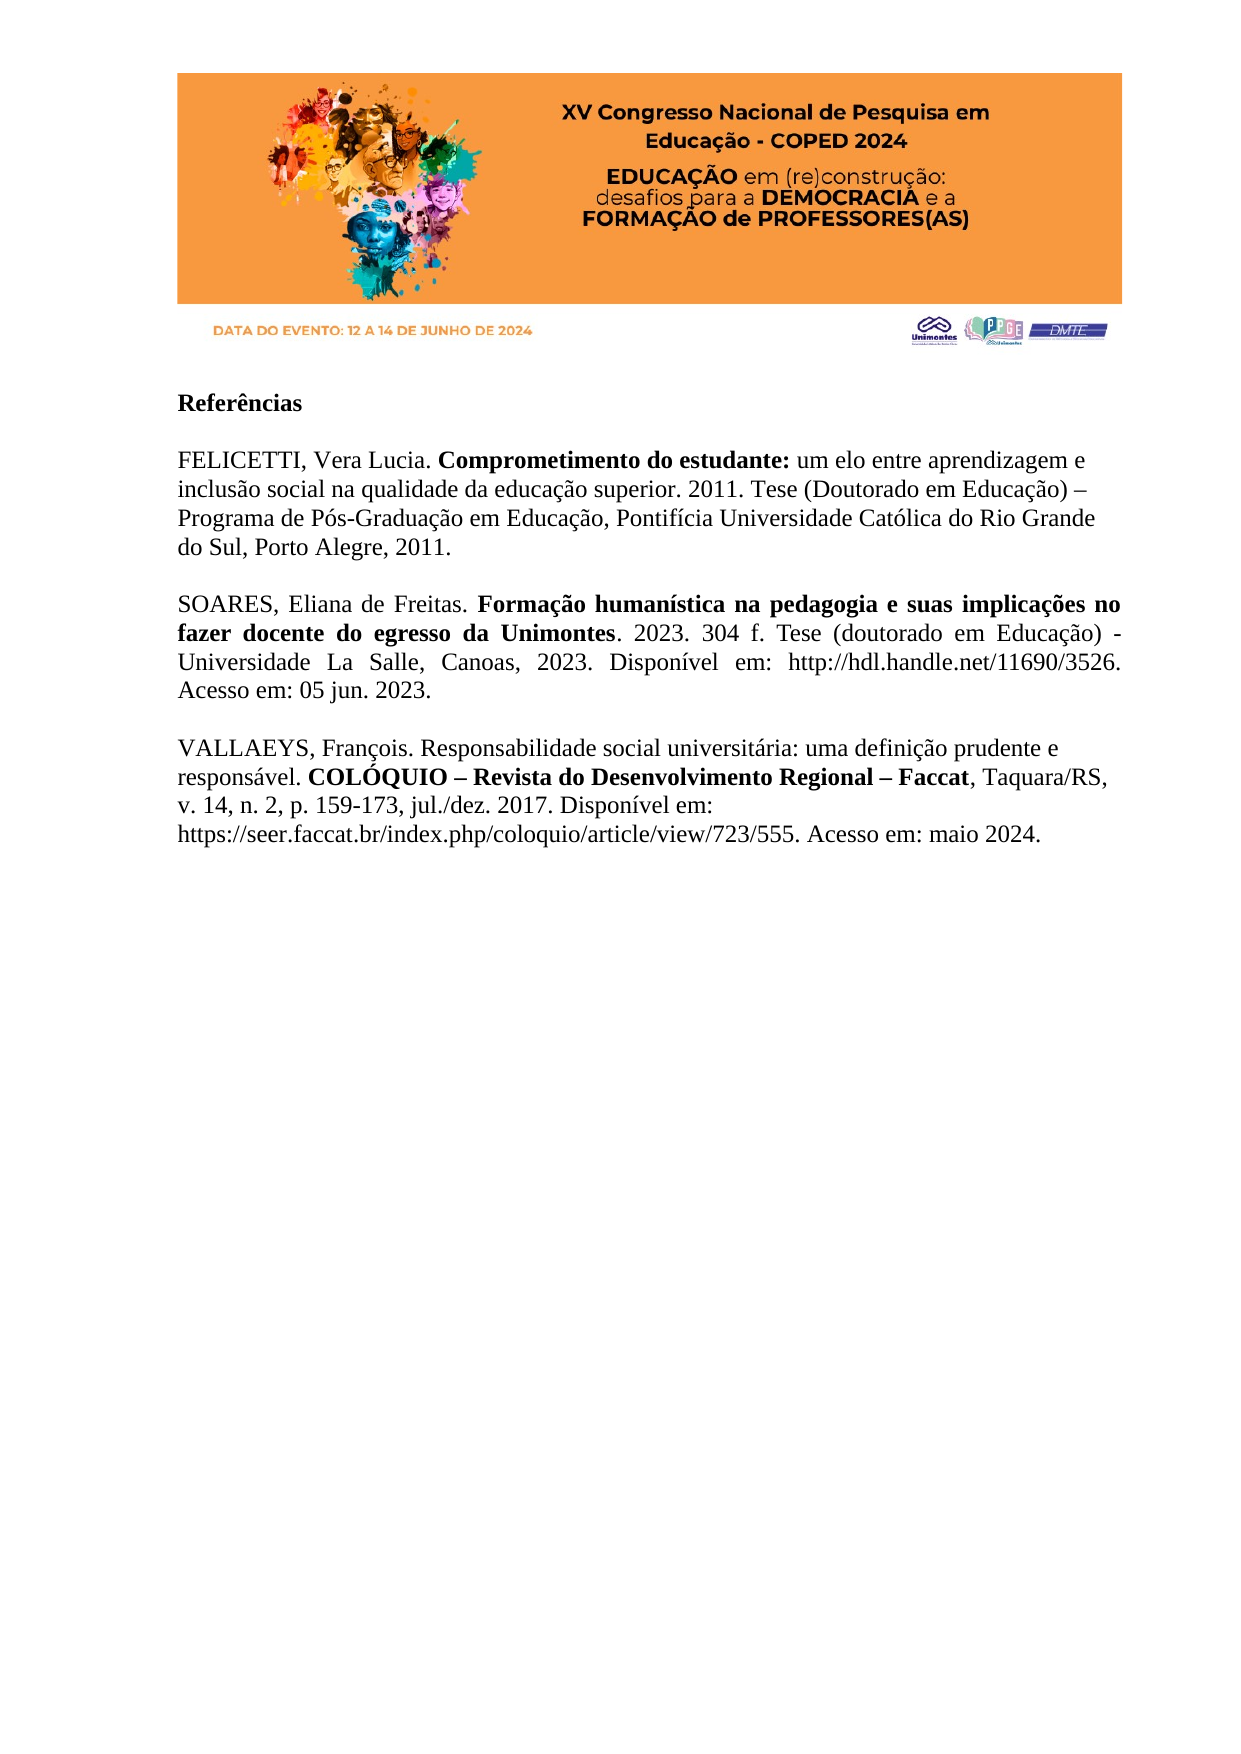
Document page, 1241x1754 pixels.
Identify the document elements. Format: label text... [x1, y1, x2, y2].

picture [177, 73, 1123, 360]
text SOARES, Eliana de Freitas. Formação humanística na pedagogia e suas implicações no fazer docente do egresso da Unimontes. 2023. 304 f. Tese (doutorado em Educação) - Universidade La Salle, Canoas, 2023. Disponível em: http://hdl.handle.net/11690/3526. Acesso em: 05 jun. 2023. [177, 589, 1122, 704]
text Referências [177, 388, 1122, 417]
text VALLAEYS, François. Responsabilidade social universitária: uma definição prudente e responsável. COLÓQUIO – Revista do Desenvolvimento Regional – Faccat, Taquara/RS, v. 14, n. 2, p. 159-173, jul./dez. 2017. Disponível em: https://seer.faccat.br/index.php/coloquio/article/view/723/555. Acesso em: maio 2024. [177, 733, 1122, 848]
text FELICETTI, Vera Lucia. Comprometimento do estudante: um elo entre aprendizagem e inclusão social na qualidade da educação superior. 2011. Tese (Doutorado em Educação) – Programa de Pós-Graduação em Educação, Pontifícia Universidade Católica do Rio Grande do Sul, Porto Alegre, 2011. [177, 446, 1122, 561]
